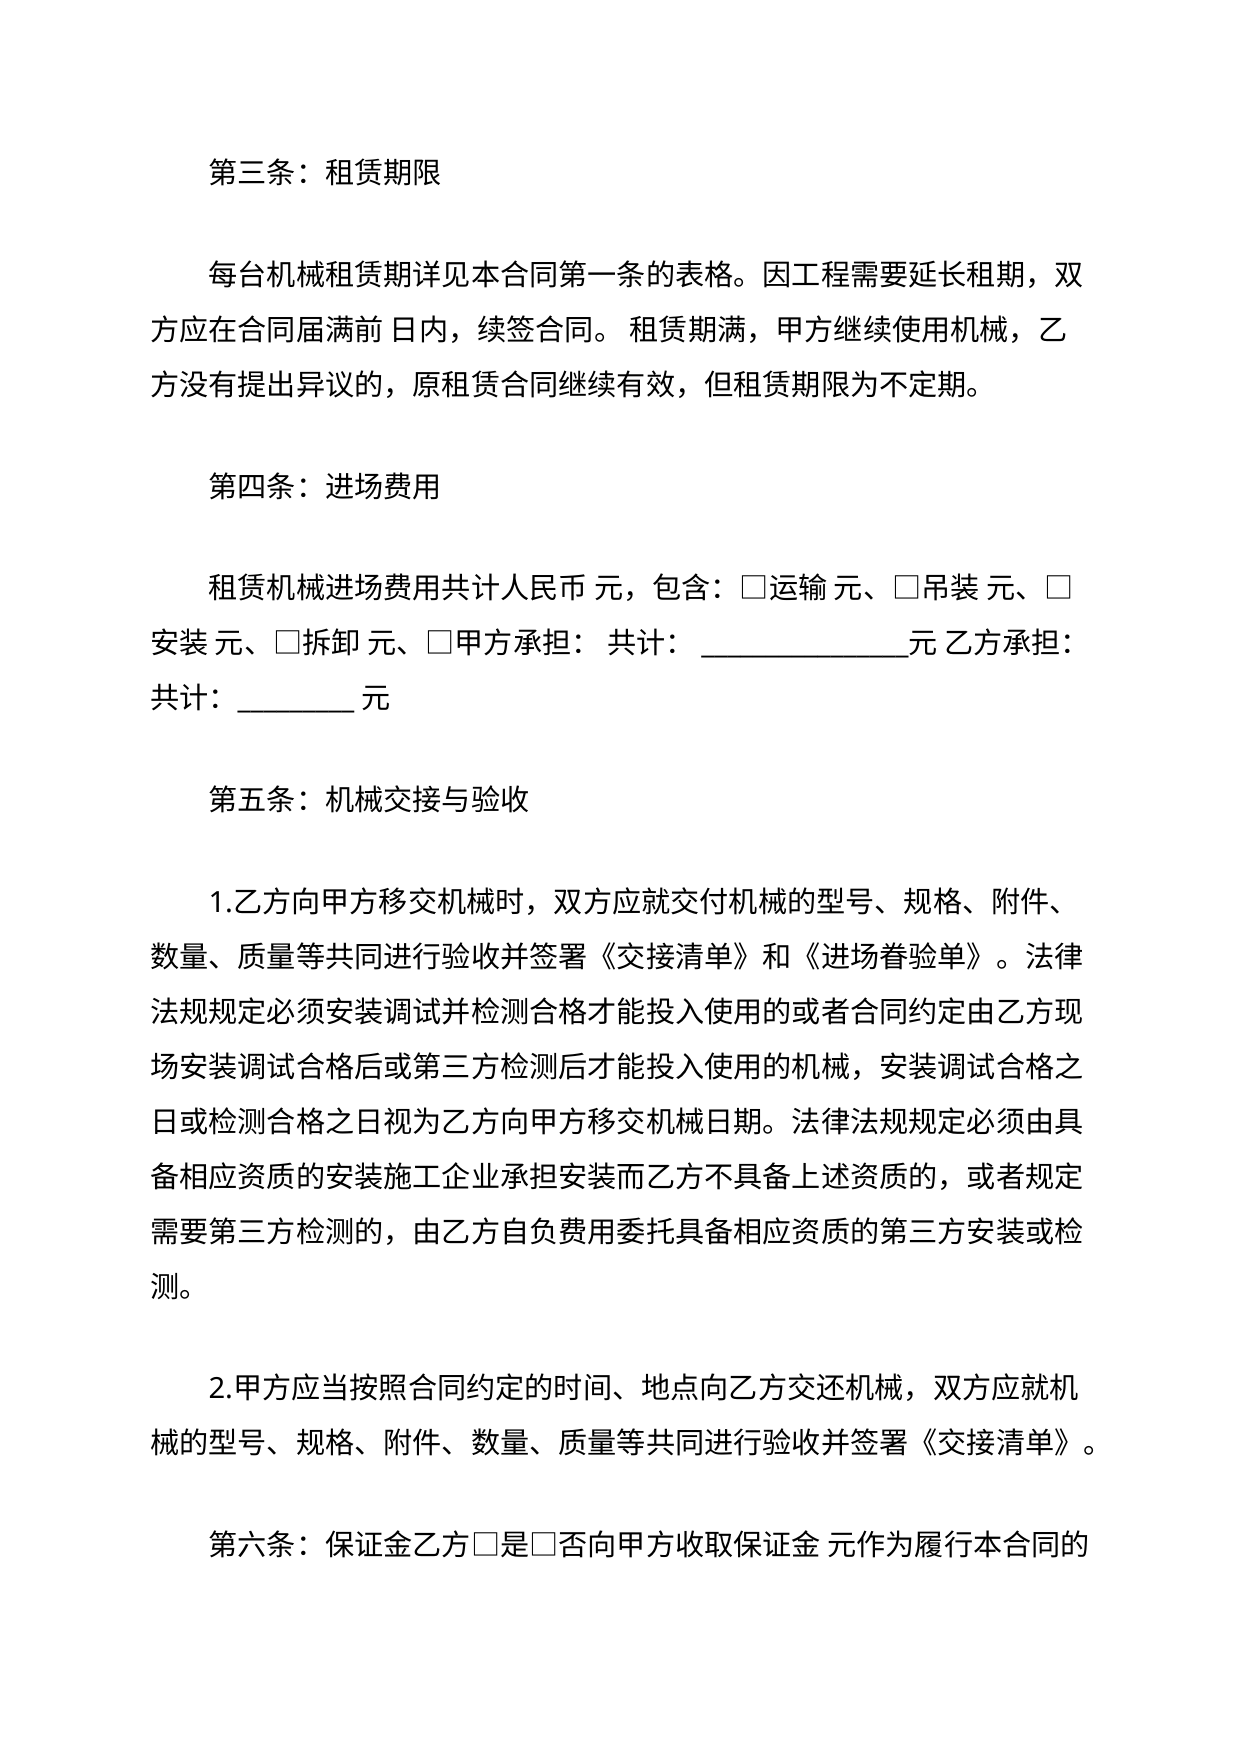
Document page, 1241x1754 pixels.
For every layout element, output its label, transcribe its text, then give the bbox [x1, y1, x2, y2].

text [150, 1522, 1090, 1564]
text 1.乙方向甲方移交机械时，双方应就交付机械的型号、规格、附件、数量、质量等共同进行验收并签署《交接清单》和《进场眷验单》。法律法规规定必须安装调试并检测合格才能投入使用的或者合同约定由乙方现场安装调试合格后或第三方检测后才能投入使用的机械，安装调试合格之日或检测合格之日视为乙方向甲方移交机械日期。法律法规规定必须由具备相应资质的安装施工企业承担安装而乙方不具备上述资质的，或者规定需要第三方检测的，由乙方自负费用委托具备相应资质的第三方安装或检测。 [150, 879, 1090, 1305]
text 第四条：进场费用 [150, 463, 1090, 506]
text 2.甲方应当按照合同约定的时间、地点向乙方交还机械，双方应就机械的型号、规格、附件、数量、质量等共同进行验收并签署《交接清单》。 [150, 1365, 1090, 1462]
text 租赁机械进场费用共计人民币 元，包含：□运输 元、□吊装 元、□安装 元、□拆卸 元、□甲方承担： 共计： ________________元 乙方承担： 共计：_________ 元 [150, 565, 1090, 717]
text 第三条：租赁期限 [150, 150, 1090, 192]
text 第五条：机械交接与验收 [150, 777, 1090, 819]
text 每台机械租赁期详见本合同第一条的表格。因工程需要延长租期，双方应在合同届满前 日内，续签合同。 租赁期满，甲方继续使用机械，乙方没有提出异议的，原租赁合同继续有效，但租赁期限为不定期。 [150, 252, 1090, 404]
